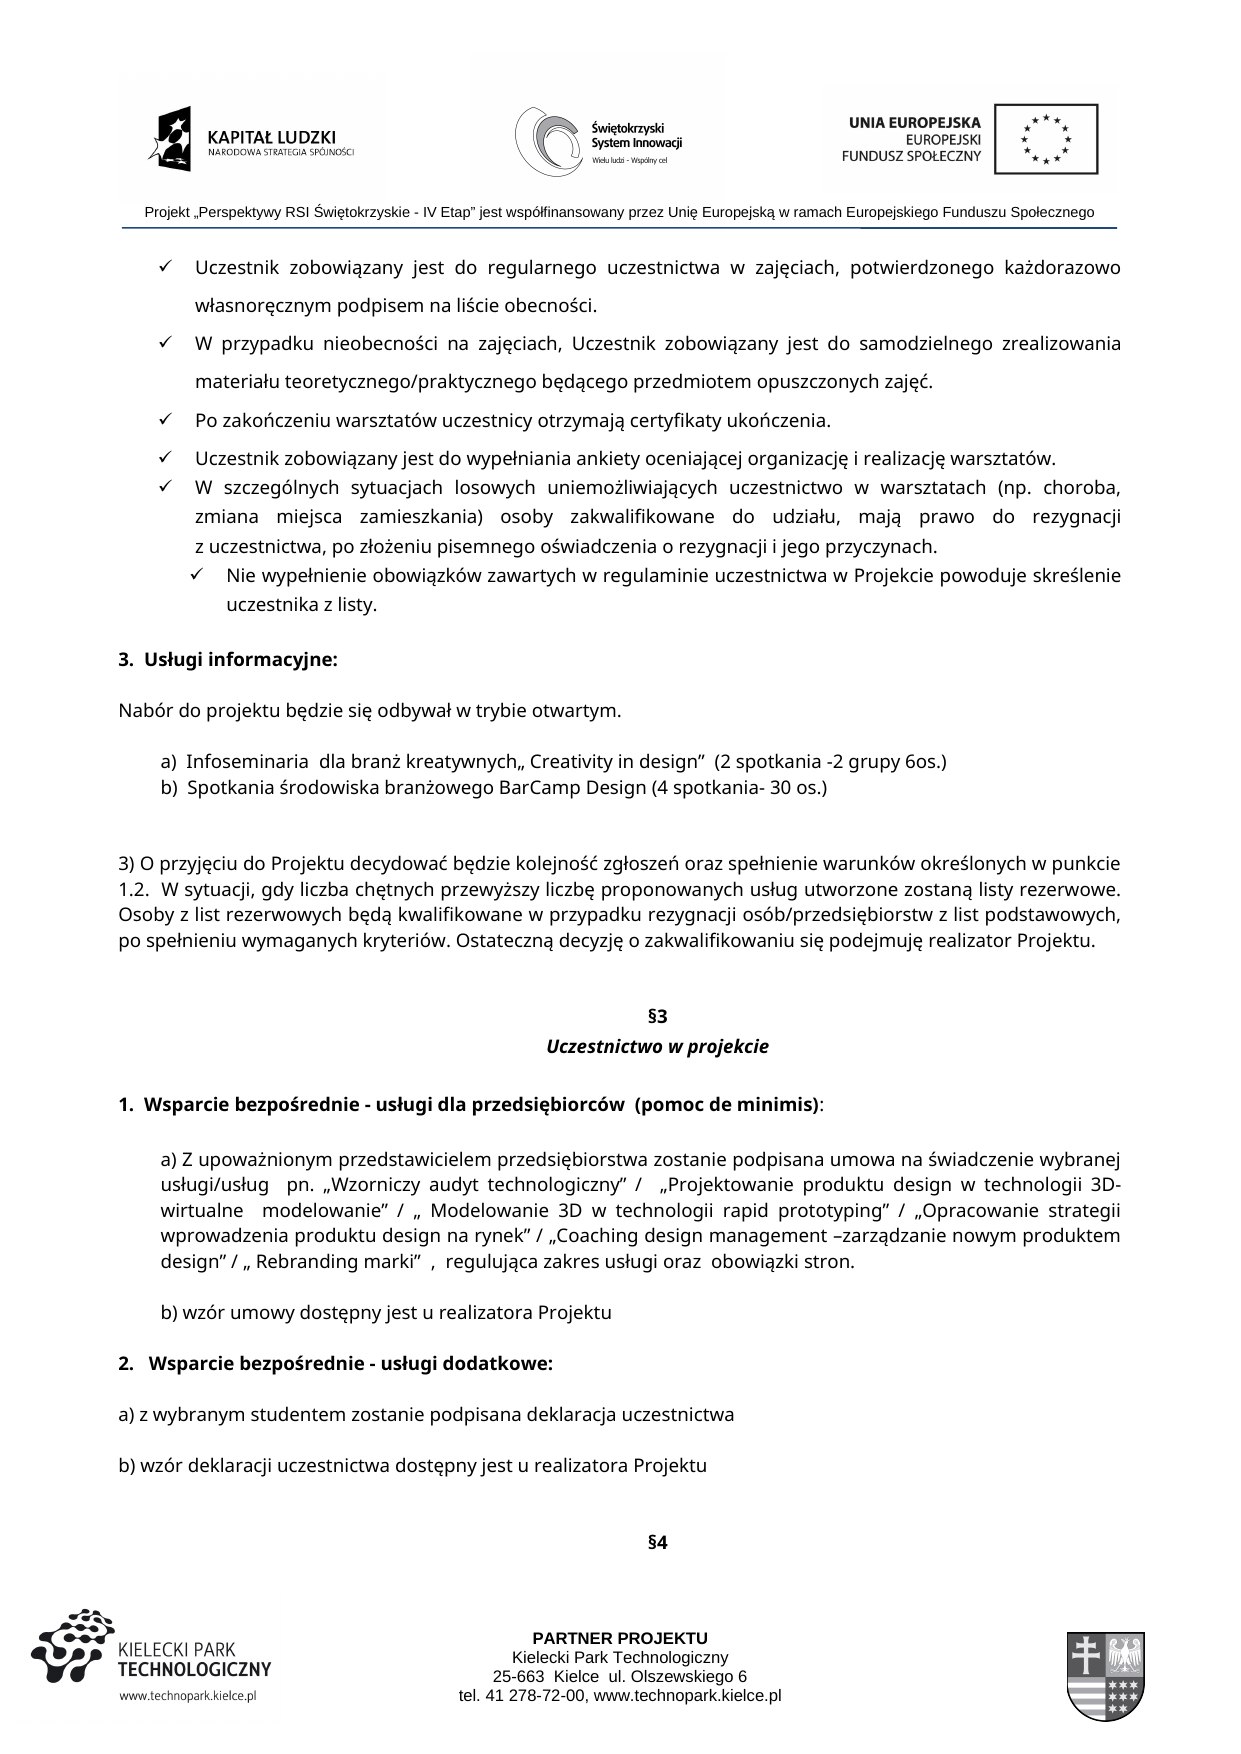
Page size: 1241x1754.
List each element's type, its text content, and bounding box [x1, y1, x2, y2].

list Nie wypełnienie obowiązków zawartych w regulaminie uczestnictwa w Projekcie powoduje skreślenie uczestnika z listy. [189, 562, 1122, 617]
text b) Spotkania środowiska branżowego BarCamp Design (4 spotkania- 30 os.) [160, 774, 1122, 799]
text 2. Wsparcie bezpośrednie - usługi dodatkowe: [118, 1350, 1122, 1376]
text Nabór do projektu będzie się odbywał w trybie otwartym. [118, 697, 1122, 723]
text a) Z upoważnionym przedstawicielem przedsiębiorstwa zostanie podpisana umowa na świadczenie wybranej usługi/usług pn. „Wzorniczy audyt technologiczny” / „Projektowanie produktu design w technologii 3D- wirtualne modelowanie” / „ Modelowanie 3D w technologii rapid prototyping” / „Opracowanie strategii wprowadzenia produktu design na rynek” / „Coaching design management –zarządzanie nowym produktem design” / „ Rebranding marki” , regulująca zakres usługi oraz obowiązki stron. [160, 1146, 1122, 1274]
picture [1067, 1632, 1145, 1722]
list §4 [193, 1529, 1122, 1554]
list W przypadku nieobecności na zajęciach, Uczestnik zobowiązany jest do samodzielnego zrealizowania materiału teoretycznego/praktycznego będącego przedmiotem opuszczonych zajęć. [158, 331, 1122, 394]
picture [16, 1593, 282, 1726]
picture [118, 73, 386, 204]
text a) Infoseminaria dla branż kreatywnych„ Creativity in design” (2 spotkania -2 grupy 6os.) [160, 748, 1122, 774]
text 1. Wsparcie bezpośrednie - usługi dla przedsiębiorców (pomoc de minimis): [118, 1091, 1122, 1117]
text a) z wybranym studentem zostanie podpisana deklaracja uczestnictwa [118, 1401, 1122, 1427]
list Uczestnictwo w projekcie [193, 1033, 1122, 1058]
list Uczestnik zobowiązany jest do regularnego uczestnictwa w zajęciach, potwierdzonego każdorazowo własnoręcznym podpisem na liście obecności. [158, 254, 1122, 318]
text 3) O przyjęciu do Projektu decydować będzie kolejność zgłoszeń oraz spełnienie warunków określonych w punkcie 1.2. W sytuacji, gdy liczba chętnych przewyższy liczbę proponowanych usług utworzone zostaną listy rezerwowe. Osoby z list rezerwowych będą kwalifikowane w przypadku rezygnacji osób/przedsiębiorstw z list podstawowych, po spełnieniu wymaganych kryteriów. Ostateczną decyzję o zakwalifikowaniu się podejmuję realizator Projektu. [118, 851, 1122, 953]
text 3. Usługi informacyjne: [118, 646, 1122, 672]
list Po zakończeniu warsztatów uczestnicy otrzymają certyfikaty ukończenia. [158, 407, 1122, 432]
list W szczególnych sytuacjach losowych uniemożliwiających uczestnictwo w warsztatach (np. choroba, zmiana miejsca zamieszkania) osoby zakwalifikowane do udziału, mają prawo do rezygnacji z uczestnictwa, po złożeniu pisemnego oświadczenia o rezygnacji i jego przyczynach. [158, 474, 1122, 558]
picture [470, 52, 727, 227]
picture [821, 84, 1119, 194]
text b) wzór deklaracji uczestnictwa dostępny jest u realizatora Projektu [118, 1452, 1122, 1478]
list Uczestnik zobowiązany jest do wypełniania ankiety oceniającej organizację i realizację warsztatów. [157, 445, 1122, 471]
list §3 [193, 1004, 1122, 1029]
text b) wzór umowy dostępny jest u realizatora Projektu [160, 1299, 1122, 1325]
